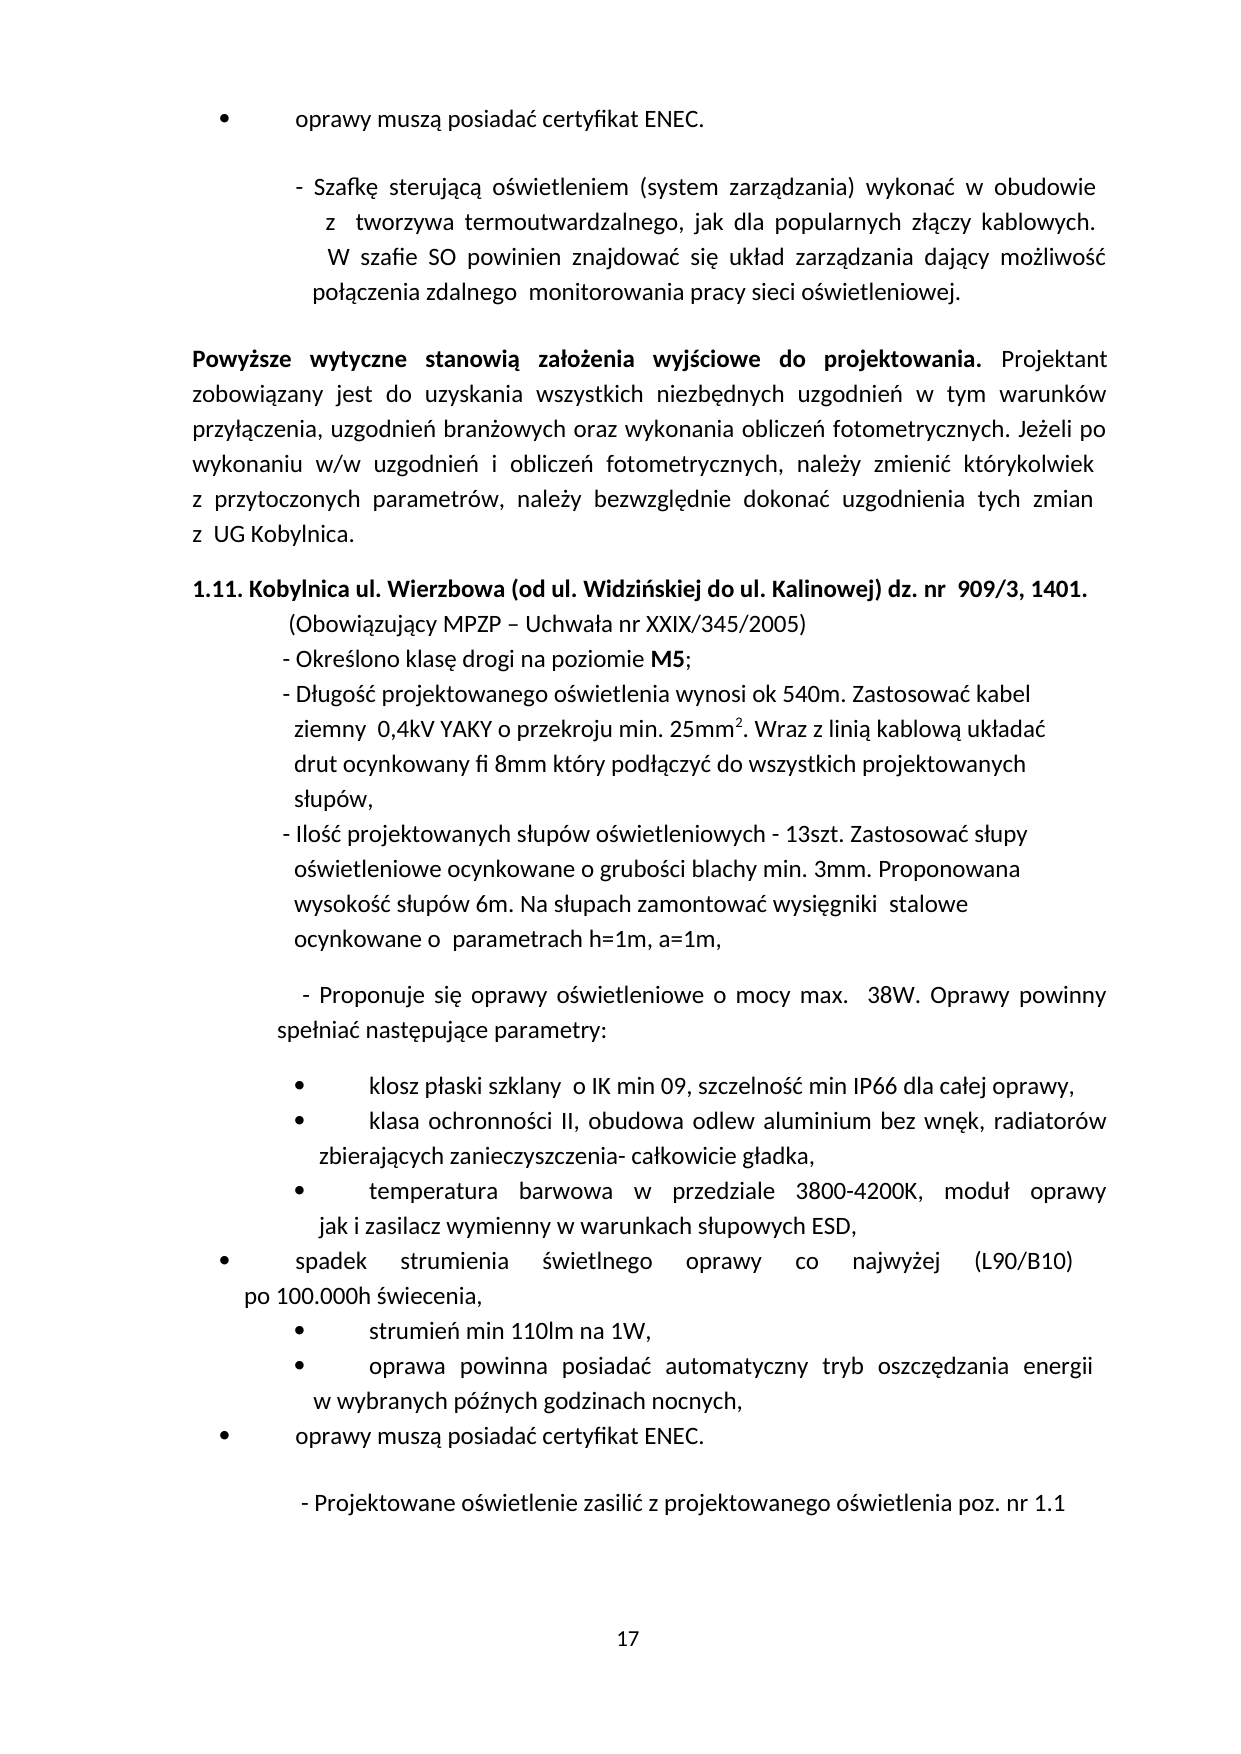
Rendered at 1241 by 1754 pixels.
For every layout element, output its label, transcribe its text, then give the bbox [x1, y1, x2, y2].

list 1.11. Kobylnica ul. Wierzbowa (od ul. Widzińskiej do ul. Kalinowej) dz. nr 909/3, 1401. (Obowiązujący MPZP – Uchwała nr XXIX/345/2005) - Określono klasę drogi na poziomie M5; - Długość projektowanego oświetlenia wynosi ok 540m. Zastosować kabel ziemny 0,4kV YAKY o przekroju min. 25mm2. Wraz z linią kablową układać drut ocynkowany fi 8mm który podłączyć do wszystkich projektowanych słupów, - Ilość projektowanych słupów oświetleniowych - 13szt. Zastosować słupy oświetleniowe ocynkowane o grubości blachy min. 3mm. Proponowana wysokość słupów 6m. Na słupach zamontować wysięgniki stalowe ocynkowane o parametrach h=1m, a=1m, [192, 574, 1107, 954]
list oprawy muszą posiadać certyfikat ENEC. [148, 103, 1107, 134]
list oprawy muszą posiadać certyfikat ENEC. [148, 1420, 1107, 1451]
list strumień min 110lm na 1W, [223, 1315, 1107, 1346]
text - Szafkę sterującą oświetleniem (system zarządzania) wykonać w obudowie z tworzywa termoutwardzalnego, jak dla popularnych złączy kablowych. W szafie SO powinien znajdować się układ zarządzania dający możliwość połączenia zdalnego monitorowania pracy sieci oświetleniowej. [295, 171, 1107, 306]
list oprawa powinna posiadać automatyczny tryb oszczędzania energii w wybranych późnych godzinach nocnych, [223, 1350, 1107, 1416]
list Powyższe wytyczne stanowią założenia wyjściowe do projektowania. Projektant zobowiązany jest do uzyskania wszystkich niezbędnych uzgodnień w tym warunków przyłączenia, uzgodnień branżowych oraz wykonania obliczeń fotometrycznych. Jeżeli po wykonaniu w/w uzgodnień i obliczeń fotometrycznych, należy zmienić którykolwiek z przytoczonych parametrów, należy bezwzględnie dokonać uzgodnienia tych zmian z UG Kobylnica. [192, 343, 1107, 548]
list klasa ochronności II, obudowa odlew aluminium bez wnęk, radiatorów zbierających zanieczyszczenia- całkowicie gładka, [223, 1105, 1107, 1171]
list spadek strumienia świetlnego oprawy co najwyżej (L90/B10) po 100.000h świecenia, [148, 1245, 1107, 1311]
list - Proponuje się oprawy oświetleniowe o mocy max. 38W. Oprawy powinny spełniać następujące parametry: [192, 979, 1107, 1045]
list klosz płaski szklany o IK min 09, szczelność min IP66 dla całej oprawy, [223, 1070, 1107, 1101]
text - Projektowane oświetlenie zasilić z projektowanego oświetlenia poz. nr 1.1 [148, 1487, 1107, 1518]
list temperatura barwowa w przedziale 3800-4200K, moduł oprawy jak i zasilacz wymienny w warunkach słupowych ESD, [223, 1175, 1107, 1241]
